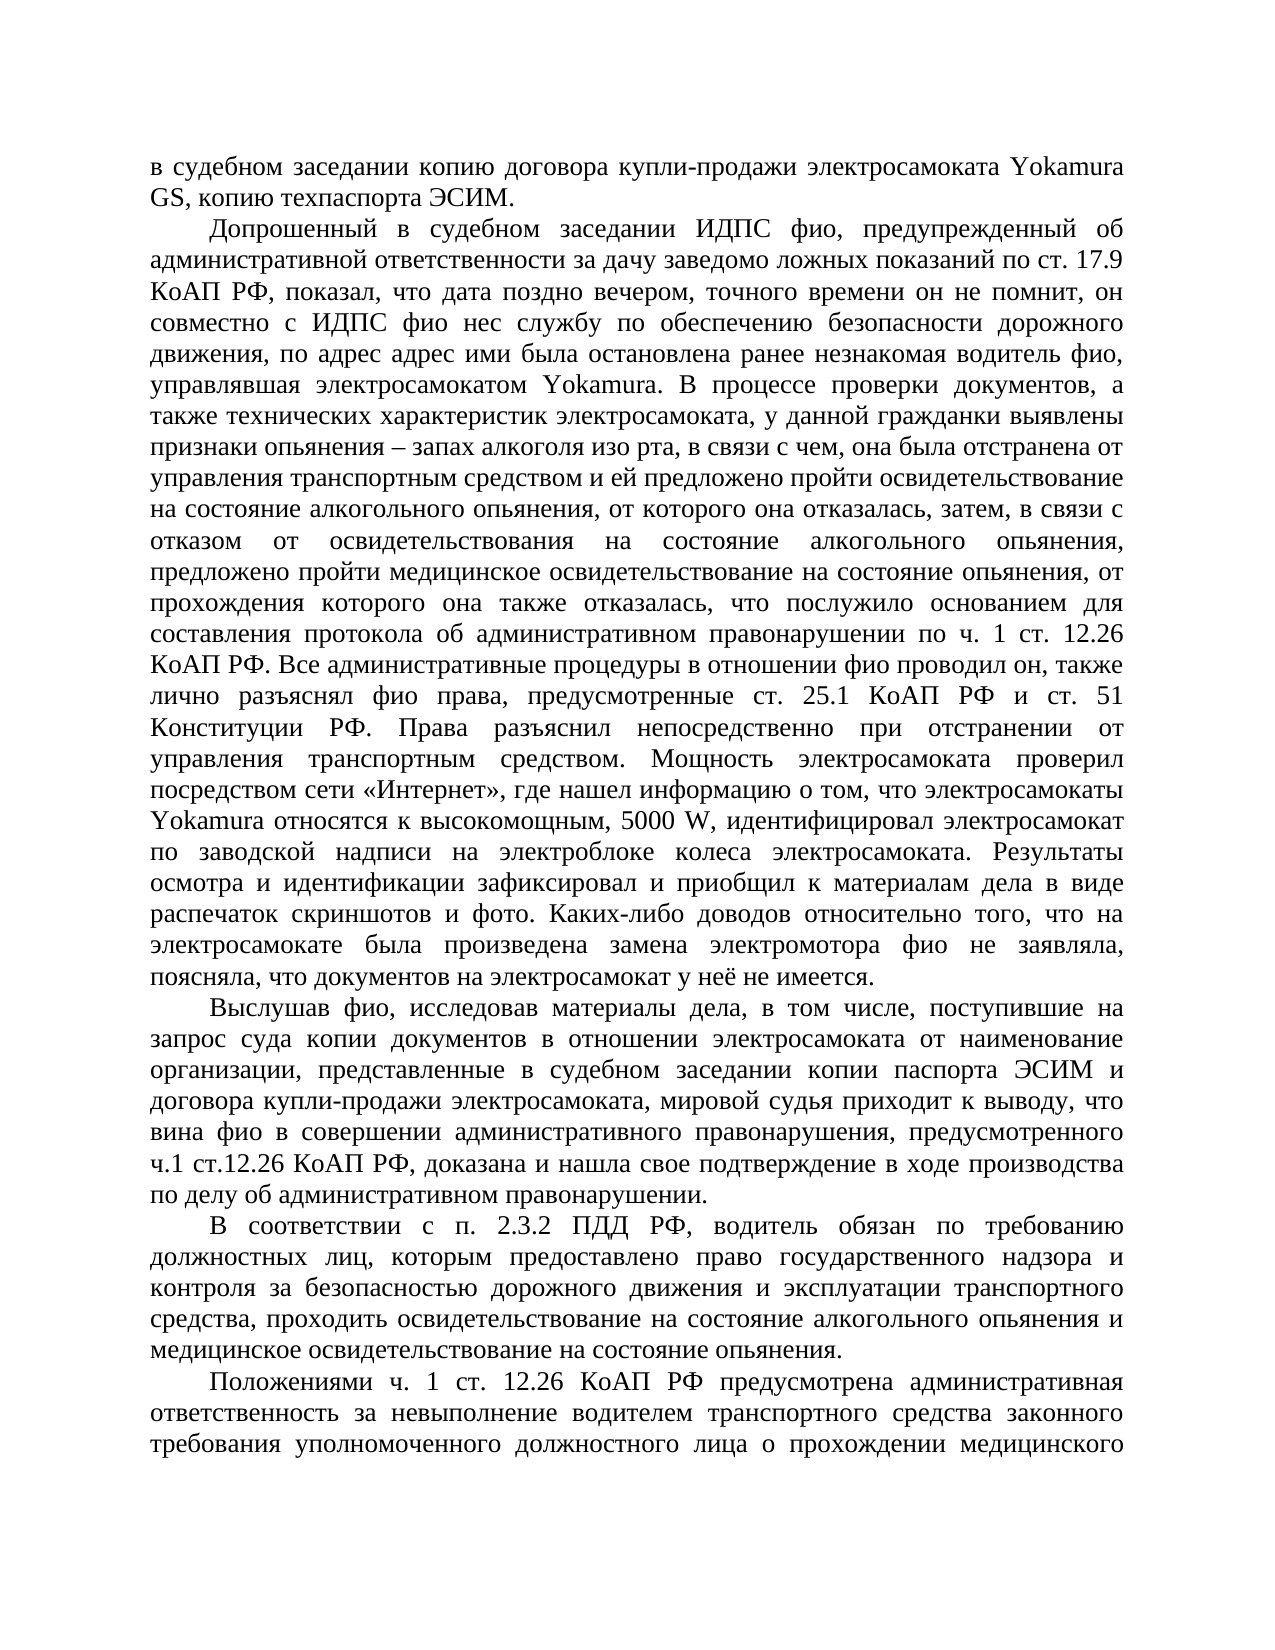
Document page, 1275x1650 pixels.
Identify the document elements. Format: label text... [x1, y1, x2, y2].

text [150, 1365, 1125, 1458]
text Выслушав фио, исследовав материалы дела, в том числе, поступившие на запрос суда копии документов в отношении электросамоката от наименование организации, представленные в судебном заседании копии паспорта ЭСИМ и договора купли-продажи электросамоката, мировой судья приходит к выводу, что вина фио в совершении административного правонарушения, предусмотренного ч.1 ст.12.26 КоАП РФ, доказана и нашла свое подтверждение в ходе производства по делу об административном правонарушении. [150, 991, 1125, 1209]
text В соответствии с п. 2.3.2 ПДД РФ, водитель обязан по требованию должностных лиц, которым предоставлено право государственного надзора и контроля за безопасностью дорожного движения и эксплуатации транспортного средства, проходить освидетельствование на состояние алкогольного опьянения и медицинское освидетельствование на состояние опьянения. [150, 1209, 1125, 1365]
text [150, 150, 1125, 212]
text Допрошенный в судебном заседании ИДПС фио, предупрежденный об административной ответственности за дачу заведомо ложных показаний по ст. 17.9 КоАП РФ, показал, что дата поздно вечером, точного времени он не помнит, он совместно с ИДПС фио нес службу по обеспечению безопасности дорожного движения, по адрес адрес ими была остановлена ранее незнакомая водитель фио, управлявшая электросамокатом Yokamurа. В процессе проверки документов, а также технических характеристик электросамоката, у данной гражданки выявлены признаки опьянения – запах алкоголя изо рта, в связи с чем, она была отстранена от управления транспортным средством и ей предложено пройти освидетельствование на состояние алкогольного опьянения, от которого она отказалась, затем, в связи с отказом от освидетельствования на состояние алкогольного опьянения, предложено пройти медицинское освидетельствование на состояние опьянения, от прохождения которого она также отказалась, что послужило основанием для составления протокола об административном правонарушении по ч. 1 ст. 12.26 КоАП РФ. Все административные процедуры в отношении фио проводил он, также лично разъяснял фио права, предусмотренные ст. 25.1 КоАП РФ и ст. 51 Конституции РФ. Права разъяснил непосредственно при отстранении от управления транспортным средством. Мощность электросамоката проверил посредством сети «Интернет», где нашел информацию о том, что электросамокаты Yokamurа относятся к высокомощным, 5000 W, идентифицировал электросамокат по заводской надписи на электроблоке колеса электросамоката. Результаты осмотра и идентификации зафиксировал и приобщил к материалам дела в виде распечаток скриншотов и фото. Каких-либо доводов относительно того, что на электросамокате была произведена замена электромотора фио не заявляла, поясняла, что документов на электросамокат у неё не имеется. [150, 212, 1125, 991]
